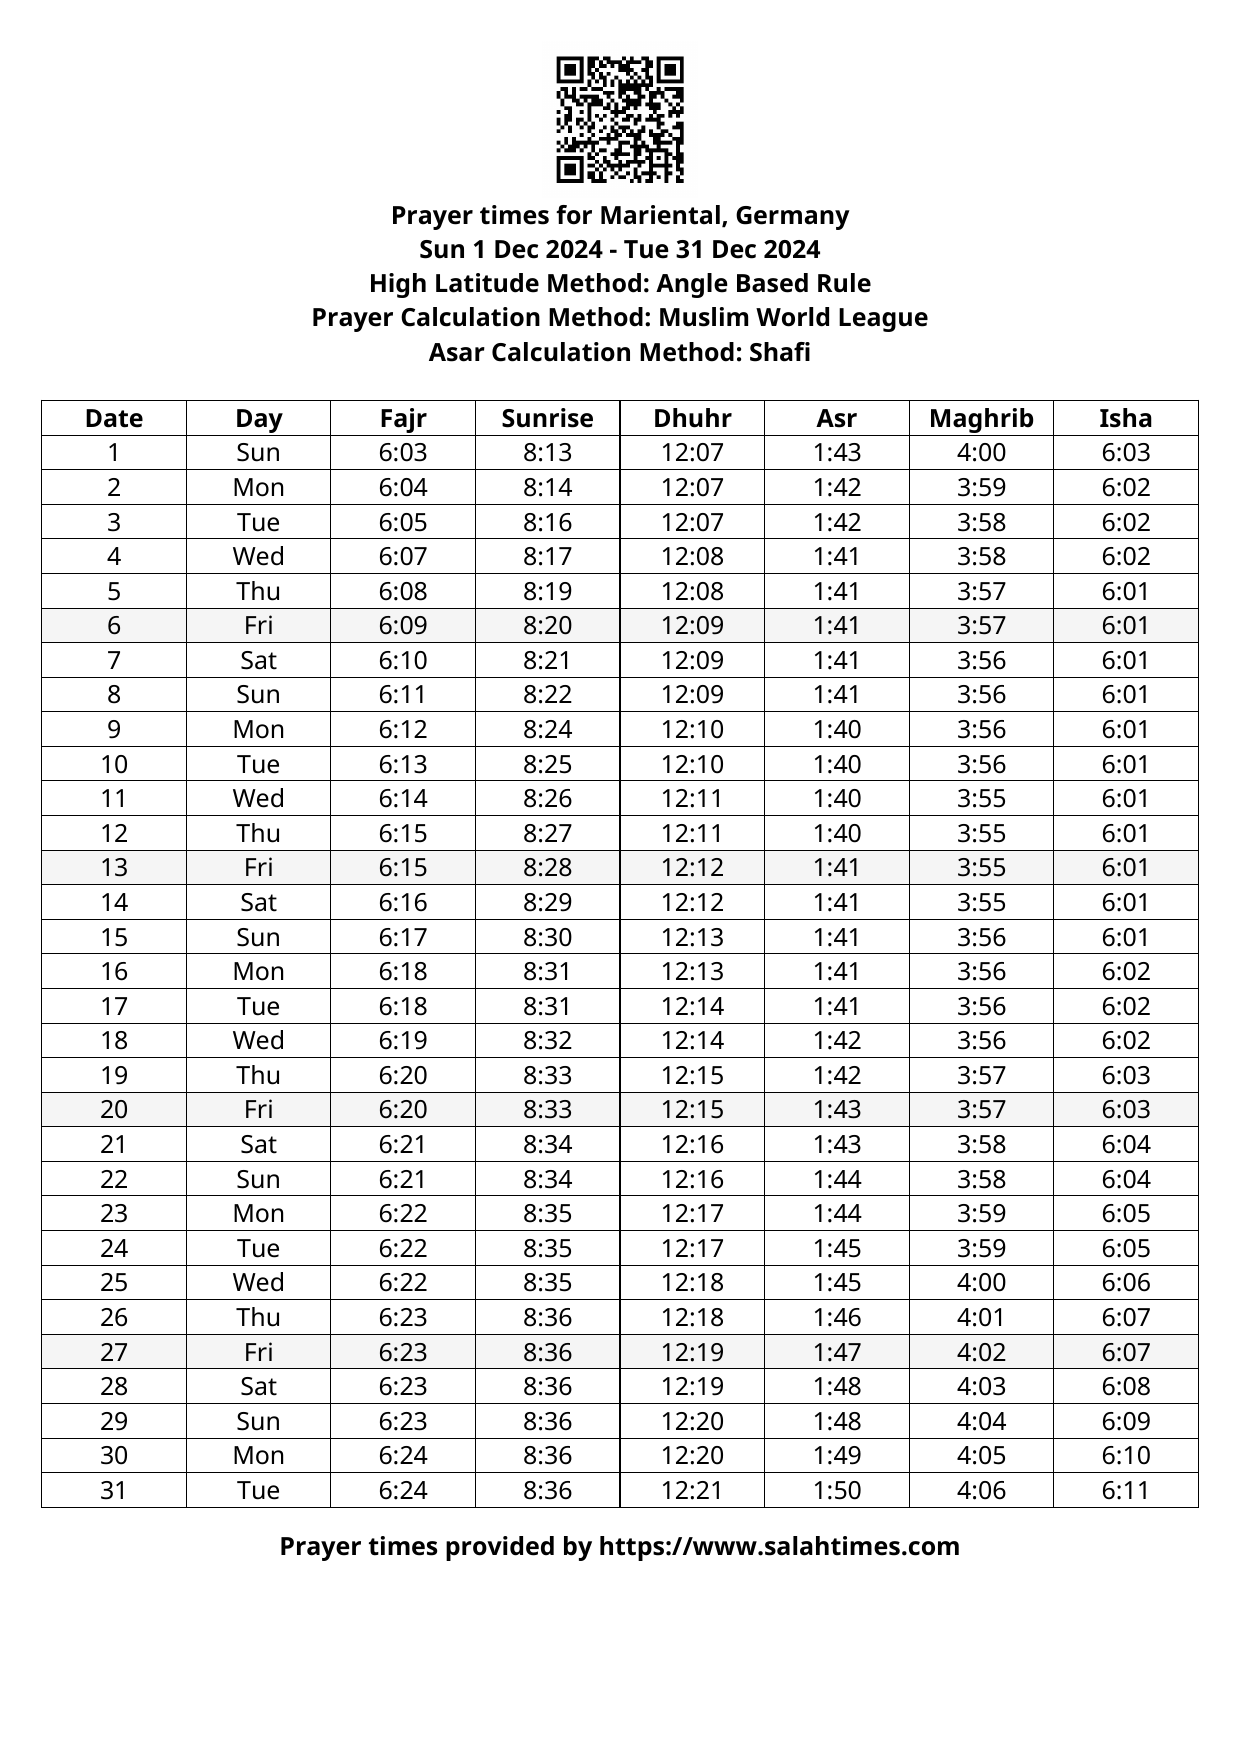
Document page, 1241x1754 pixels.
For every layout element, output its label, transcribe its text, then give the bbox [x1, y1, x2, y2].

table_cell 8:20 [476, 609, 619, 642]
table_cell Tue [187, 747, 330, 780]
table_cell 12:20 [621, 1404, 764, 1437]
table_cell 3:55 [910, 816, 1053, 849]
table_cell 12:12 [621, 885, 764, 919]
table_cell 6:01 [1054, 574, 1198, 607]
table_cell 6:01 [1054, 678, 1198, 711]
table_cell 8:31 [476, 954, 619, 988]
table_cell 6 [42, 609, 186, 642]
table_cell 3:58 [910, 505, 1053, 538]
table_cell 12:07 [621, 470, 764, 504]
table_cell 20 [42, 1093, 186, 1126]
table_cell 4:00 [910, 1266, 1053, 1299]
table_cell 6:23 [331, 1300, 475, 1334]
table_cell 6:02 [1054, 539, 1198, 573]
table_cell 1:40 [765, 781, 909, 815]
table_cell 6:01 [1054, 816, 1198, 849]
table_cell 6:09 [331, 609, 475, 642]
table_cell 12:18 [621, 1266, 764, 1299]
text Asar Calculation Method: Shafi [42, 334, 1198, 368]
table_cell 1:43 [765, 436, 909, 469]
table_cell Mon [187, 1196, 330, 1230]
table_cell 1:44 [765, 1162, 909, 1195]
table_cell 3:58 [910, 539, 1053, 573]
table_cell 3:58 [910, 1127, 1053, 1161]
table_cell 12:15 [621, 1093, 764, 1126]
table_cell 22 [42, 1162, 186, 1195]
table_cell 8:32 [476, 1024, 619, 1057]
table_cell Sat [187, 1127, 330, 1161]
table_cell 3:57 [910, 1058, 1053, 1092]
table_cell 6:14 [331, 781, 475, 815]
table_cell 8:26 [476, 781, 619, 815]
table_header Maghrib [910, 401, 1053, 434]
table_cell 8:28 [476, 851, 619, 884]
table_cell 8:35 [476, 1266, 619, 1299]
table_cell Wed [187, 781, 330, 815]
table_cell 1:46 [765, 1300, 909, 1334]
table_cell 3:59 [910, 1196, 1053, 1230]
table_cell 6:23 [331, 1369, 475, 1403]
table_cell 8:25 [476, 747, 619, 780]
table_cell 6:01 [1054, 643, 1198, 677]
table_cell Mon [187, 1439, 330, 1472]
table_cell 12:09 [621, 643, 764, 677]
table_cell 3:56 [910, 747, 1053, 780]
table_cell 12:14 [621, 989, 764, 1022]
table_cell 30 [42, 1439, 186, 1472]
table_cell Thu [187, 1058, 330, 1092]
table_cell 6:15 [331, 816, 475, 849]
table_cell Sat [187, 1369, 330, 1403]
table_cell 6:21 [331, 1127, 475, 1161]
table_cell 4:06 [910, 1473, 1053, 1507]
table_cell 6:05 [1054, 1196, 1198, 1230]
table_cell 6:19 [331, 1024, 475, 1057]
table_cell 13 [42, 851, 186, 884]
table_cell 1:41 [765, 989, 909, 1022]
table_cell Sun [187, 436, 330, 469]
table_cell Tue [187, 1231, 330, 1264]
table_cell 6:22 [331, 1266, 475, 1299]
table_cell 12:13 [621, 920, 764, 953]
table_cell 6:01 [1054, 920, 1198, 953]
table_cell 6:13 [331, 747, 475, 780]
table_header Asr [765, 401, 909, 434]
table_cell 3:57 [910, 609, 1053, 642]
table_cell 6:09 [1054, 1404, 1198, 1437]
table_cell 3:55 [910, 781, 1053, 815]
table_cell 9 [42, 712, 186, 746]
table_cell 6:08 [331, 574, 475, 607]
text Prayer Calculation Method: Muslim World League [42, 300, 1198, 334]
table_cell 12:16 [621, 1162, 764, 1195]
table_cell 5 [42, 574, 186, 607]
text Prayer times for Mariental, Germany [42, 198, 1198, 232]
table_cell 4:02 [910, 1335, 1053, 1368]
table_cell Thu [187, 816, 330, 849]
table_cell 6:04 [331, 470, 475, 504]
table_cell 12:21 [621, 1473, 764, 1507]
table_cell 8:14 [476, 470, 619, 504]
table_cell 3:56 [910, 712, 1053, 746]
table_cell 12:08 [621, 574, 764, 607]
table_cell 31 [42, 1473, 186, 1507]
table_cell 6:05 [1054, 1231, 1198, 1264]
table_header Fajr [331, 401, 475, 434]
table_cell 1:41 [765, 574, 909, 607]
table_cell Thu [187, 1300, 330, 1334]
table_cell 8:27 [476, 816, 619, 849]
table_cell 8:36 [476, 1335, 619, 1368]
table_cell 6:24 [331, 1473, 475, 1507]
text High Latitude Method: Angle Based Rule [42, 266, 1198, 300]
table_cell 6:07 [1054, 1300, 1198, 1334]
table_cell 29 [42, 1404, 186, 1437]
table_cell 18 [42, 1024, 186, 1057]
table_cell 19 [42, 1058, 186, 1092]
table_cell 6:03 [1054, 1058, 1198, 1092]
table_cell 6:11 [331, 678, 475, 711]
table_cell 3 [42, 505, 186, 538]
table_cell 12:19 [621, 1369, 764, 1403]
table_cell 6:01 [1054, 885, 1198, 919]
table_cell 6:01 [1054, 747, 1198, 780]
table_cell 8 [42, 678, 186, 711]
table_cell 1:40 [765, 712, 909, 746]
table_cell 1:40 [765, 747, 909, 780]
table_cell 3:59 [910, 1231, 1053, 1264]
table_cell 27 [42, 1335, 186, 1368]
table_cell 6:03 [1054, 436, 1198, 469]
table_cell 25 [42, 1266, 186, 1299]
table_cell 8:21 [476, 643, 619, 677]
table_cell 6:07 [1054, 1335, 1198, 1368]
table_cell 6:06 [1054, 1266, 1198, 1299]
table_cell 12:12 [621, 851, 764, 884]
table_cell 6:21 [331, 1162, 475, 1195]
table_cell 12:17 [621, 1231, 764, 1264]
table_cell 3:58 [910, 1162, 1053, 1195]
table_cell 1:41 [765, 954, 909, 988]
table_cell Wed [187, 539, 330, 573]
table_cell 6:17 [331, 920, 475, 953]
table_cell 1:42 [765, 1058, 909, 1092]
table_cell 6:24 [331, 1439, 475, 1472]
table_cell 6:03 [331, 436, 475, 469]
table_cell 6:03 [1054, 1093, 1198, 1126]
table_cell 1:45 [765, 1231, 909, 1264]
table_cell 6:18 [331, 954, 475, 988]
table_cell 1:41 [765, 885, 909, 919]
table_cell 8:35 [476, 1196, 619, 1230]
table_cell 6:04 [1054, 1162, 1198, 1195]
table_cell 3:56 [910, 643, 1053, 677]
table_cell 8:33 [476, 1058, 619, 1092]
table_cell 3:55 [910, 851, 1053, 884]
table_cell 28 [42, 1369, 186, 1403]
table_cell Mon [187, 954, 330, 988]
table_cell 1:43 [765, 1127, 909, 1161]
table_cell 3:57 [910, 1093, 1053, 1126]
table_cell 1:45 [765, 1266, 909, 1299]
table_cell 6:11 [1054, 1473, 1198, 1507]
table_cell 6:20 [331, 1058, 475, 1092]
table_cell 3:55 [910, 885, 1053, 919]
table_cell 1:41 [765, 609, 909, 642]
table_cell 8:19 [476, 574, 619, 607]
table_cell 8:36 [476, 1439, 619, 1472]
table_cell 1:42 [765, 505, 909, 538]
table_cell 3:57 [910, 574, 1053, 607]
table_cell Mon [187, 712, 330, 746]
table_cell 3:56 [910, 920, 1053, 953]
table_cell 6:22 [331, 1196, 475, 1230]
table_cell 6:04 [1054, 1127, 1198, 1161]
table_cell 12:08 [621, 539, 764, 573]
table_cell 8:33 [476, 1093, 619, 1126]
table_cell Tue [187, 505, 330, 538]
table_cell 12:18 [621, 1300, 764, 1334]
table_cell Sun [187, 1404, 330, 1437]
table_cell 3:56 [910, 1024, 1053, 1057]
table_cell 8:13 [476, 436, 619, 469]
table_cell 4:01 [910, 1300, 1053, 1334]
table_cell 3:56 [910, 989, 1053, 1022]
table_header Dhuhr [621, 401, 764, 434]
table_header Day [187, 401, 330, 434]
table_cell 3:56 [910, 954, 1053, 988]
table_cell 6:18 [331, 989, 475, 1022]
table_cell Fri [187, 1335, 330, 1368]
table_cell 24 [42, 1231, 186, 1264]
table_cell 6:02 [1054, 470, 1198, 504]
table_cell 8:36 [476, 1300, 619, 1334]
table_cell 14 [42, 885, 186, 919]
table_cell 6:01 [1054, 712, 1198, 746]
table_cell Thu [187, 574, 330, 607]
table_cell 1:40 [765, 816, 909, 849]
table_cell 12:20 [621, 1439, 764, 1472]
table_cell 8:31 [476, 989, 619, 1022]
table_cell 12:10 [621, 747, 764, 780]
table_cell 6:01 [1054, 851, 1198, 884]
table_cell 3:56 [910, 678, 1053, 711]
table_cell 8:29 [476, 885, 619, 919]
table_cell 11 [42, 781, 186, 815]
table_header Sunrise [476, 401, 619, 434]
table_cell 4:03 [910, 1369, 1053, 1403]
table_cell 6:01 [1054, 609, 1198, 642]
table_cell 8:24 [476, 712, 619, 746]
table_cell 6:08 [1054, 1369, 1198, 1403]
table_cell 15 [42, 920, 186, 953]
table_cell 1:41 [765, 539, 909, 573]
table_cell 4:04 [910, 1404, 1053, 1437]
table_cell 8:30 [476, 920, 619, 953]
table_cell Sun [187, 678, 330, 711]
table_cell 12:15 [621, 1058, 764, 1092]
table_cell 8:34 [476, 1162, 619, 1195]
picture [542, 41, 699, 198]
table_cell 12:11 [621, 816, 764, 849]
table_cell Wed [187, 1024, 330, 1057]
table_cell 1:41 [765, 920, 909, 953]
table_cell 6:07 [331, 539, 475, 573]
table_cell Sun [187, 1162, 330, 1195]
table_cell 3:59 [910, 470, 1053, 504]
table_cell 6:10 [331, 643, 475, 677]
table_cell 6:16 [331, 885, 475, 919]
table_cell 8:22 [476, 678, 619, 711]
table_cell 1:41 [765, 643, 909, 677]
table_cell Wed [187, 1266, 330, 1299]
table_cell 6:23 [331, 1335, 475, 1368]
table_cell 1 [42, 436, 186, 469]
table_cell 12 [42, 816, 186, 849]
table_cell Sat [187, 885, 330, 919]
table_cell 1:48 [765, 1404, 909, 1437]
table_cell 23 [42, 1196, 186, 1230]
table_cell 6:02 [1054, 989, 1198, 1022]
table_cell 7 [42, 643, 186, 677]
table_cell 10 [42, 747, 186, 780]
table_cell Tue [187, 1473, 330, 1507]
table_cell Mon [187, 470, 330, 504]
table_cell Sat [187, 643, 330, 677]
table_cell 6:02 [1054, 954, 1198, 988]
table_cell 8:36 [476, 1404, 619, 1437]
table_cell Tue [187, 989, 330, 1022]
table_cell 1:49 [765, 1439, 909, 1472]
table_cell 12:09 [621, 609, 764, 642]
table_cell 1:42 [765, 1024, 909, 1057]
table_cell 1:50 [765, 1473, 909, 1507]
text Sun 1 Dec 2024 - Tue 31 Dec 2024 [42, 232, 1198, 266]
table_cell 1:43 [765, 1093, 909, 1126]
table_cell Fri [187, 851, 330, 884]
table_cell 12:16 [621, 1127, 764, 1161]
table_cell 6:02 [1054, 505, 1198, 538]
table_cell 4 [42, 539, 186, 573]
table_cell Fri [187, 1093, 330, 1126]
table_cell 12:07 [621, 505, 764, 538]
table_cell 6:23 [331, 1404, 475, 1437]
table_cell 4:05 [910, 1439, 1053, 1472]
table_cell 17 [42, 989, 186, 1022]
table_cell 12:19 [621, 1335, 764, 1368]
table_cell 12:09 [621, 678, 764, 711]
table_cell Sun [187, 920, 330, 953]
table_header Date [42, 401, 186, 434]
text Prayer times provided by https://www.salahtimes.com [42, 1528, 1198, 1563]
table_cell 6:20 [331, 1093, 475, 1126]
table_cell 26 [42, 1300, 186, 1334]
table_cell 6:01 [1054, 781, 1198, 815]
table_header Isha [1054, 401, 1198, 434]
table_cell 6:12 [331, 712, 475, 746]
table_cell 16 [42, 954, 186, 988]
table_cell 6:22 [331, 1231, 475, 1264]
table_cell 1:41 [765, 851, 909, 884]
table_cell 1:44 [765, 1196, 909, 1230]
table_cell 8:35 [476, 1231, 619, 1264]
table_cell 12:11 [621, 781, 764, 815]
table_cell 6:02 [1054, 1024, 1198, 1057]
table_cell 1:47 [765, 1335, 909, 1368]
table_cell 6:15 [331, 851, 475, 884]
table_cell 8:36 [476, 1369, 619, 1403]
table_cell 8:17 [476, 539, 619, 573]
table_cell 8:16 [476, 505, 619, 538]
table_cell 1:41 [765, 678, 909, 711]
table_cell 1:42 [765, 470, 909, 504]
table_cell 1:48 [765, 1369, 909, 1403]
table_cell 8:34 [476, 1127, 619, 1161]
table_cell 12:13 [621, 954, 764, 988]
table_cell Fri [187, 609, 330, 642]
table_cell 6:10 [1054, 1439, 1198, 1472]
table_cell 6:05 [331, 505, 475, 538]
table_cell 8:36 [476, 1473, 619, 1507]
table_cell 4:00 [910, 436, 1053, 469]
table_cell 2 [42, 470, 186, 504]
table_cell 12:10 [621, 712, 764, 746]
table_cell 21 [42, 1127, 186, 1161]
table_cell 12:17 [621, 1196, 764, 1230]
table_cell 12:07 [621, 436, 764, 469]
table_cell 12:14 [621, 1024, 764, 1057]
